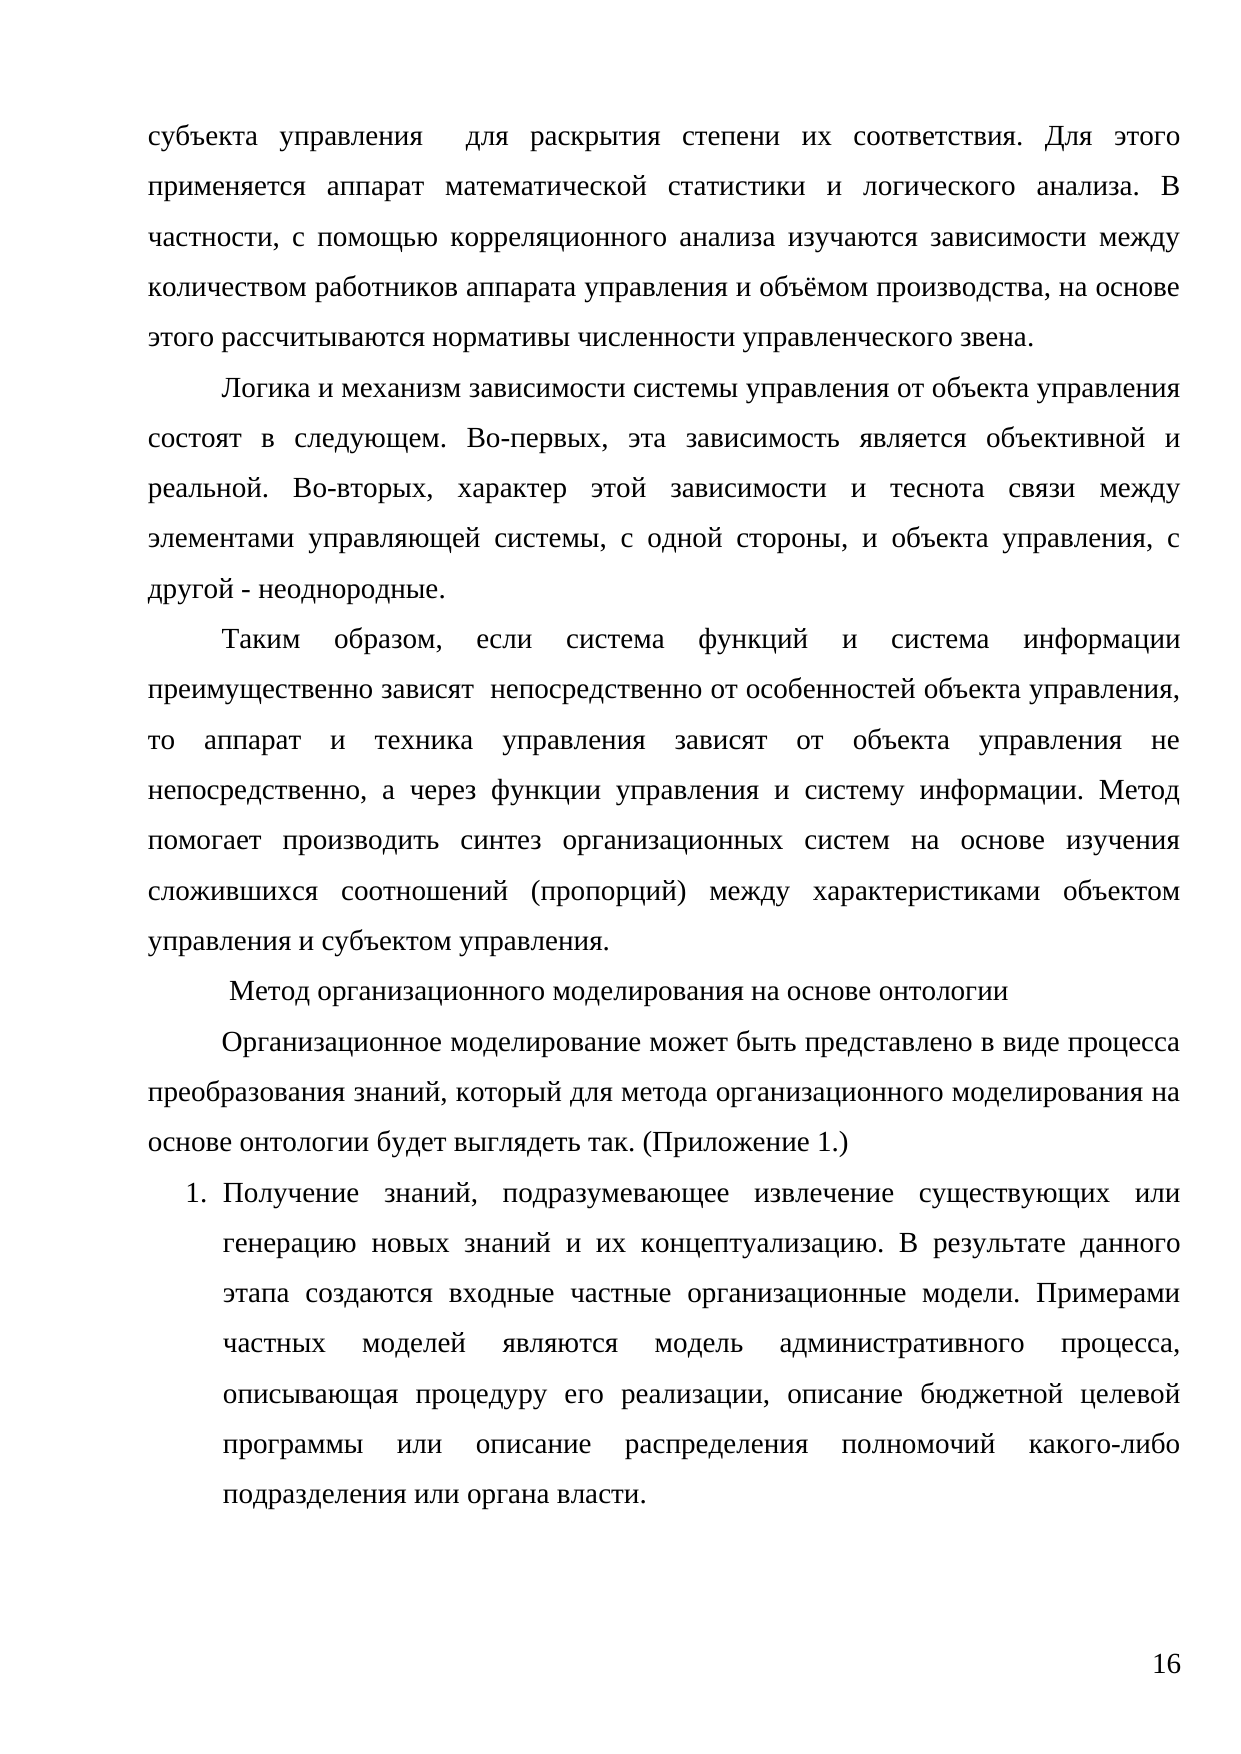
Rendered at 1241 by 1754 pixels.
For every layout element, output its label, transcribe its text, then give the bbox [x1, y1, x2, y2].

text Таким образом, если система функций и система информации преимущественно зависят непосредственно от особенностей объекта управления, то аппарат и техника управления зависят от объекта управления не непосредственно, а через функции управления и систему информации. Метод помогает производить синтез организационных систем на основе изучения сложившихся соотношений (пропорций) между характеристиками объектом управления и субъектом управления. [148, 621, 1181, 957]
text Логика и механизм зависимости системы управления от объекта управления состоят в следующем. Во-первых, эта зависимость является объективной и реальной. Во-вторых, характер этой зависимости и теснота связи между элементами управляющей системы, с одной стороны, и объекта управления, с другой - неоднородные. [148, 370, 1181, 604]
list Получение знаний, подразумевающее извлечение существующих или генерацию новых знаний и их концептуализацию. В результате данного этапа создаются входные частные организационные модели. Примерами частных моделей являются модель административного процесса, описывающая процедуру его реализации, описание бюджетной целевой программы или описание распределения полномочий какого-либо подразделения или органа власти. [185, 1175, 1181, 1510]
text Метод организационного моделирования на основе онтологии [148, 973, 1181, 1007]
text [148, 118, 1181, 353]
text Организационное моделирование может быть представлено в виде процесса преобразования знаний, который для метода организационного моделирования на основе онтологии будет выглядеть так. (Приложение 1.) [148, 1024, 1181, 1158]
